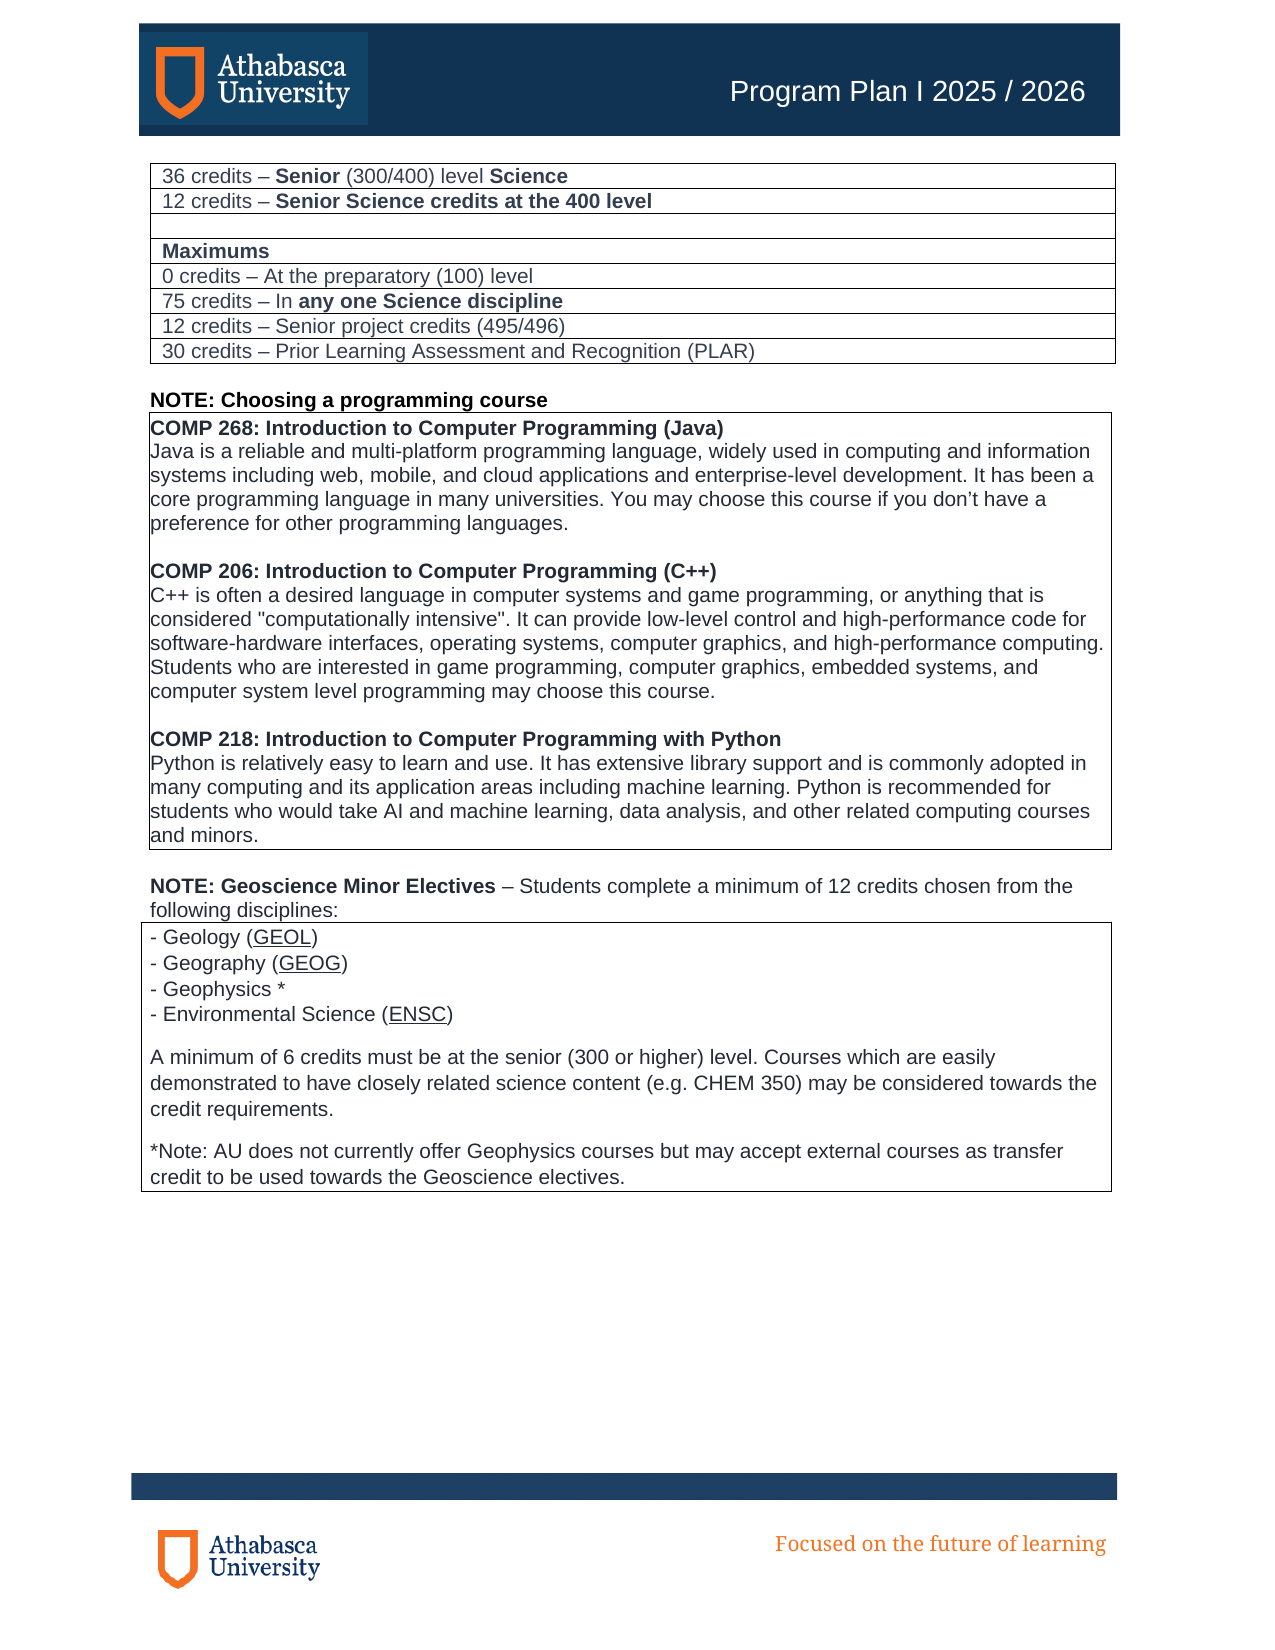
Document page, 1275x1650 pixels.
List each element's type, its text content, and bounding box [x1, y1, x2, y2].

text - Geology (GEOL) - Geography (GEOG) - Geophysics * - Environmental Science (ENSC) [142, 923, 1111, 1026]
text NOTE: Geoscience Minor Electives – Students complete a minimum of 12 credits chosen from the following disciplines: [150, 874, 1116, 922]
text NOTE: Choosing a programming course [150, 388, 1116, 412]
text A minimum of 6 credits must be at the senior (300 or higher) level. Courses which are easily demonstrated to have closely related science content (e.g. CHEM 350) may be considered towards the credit requirements. [142, 1042, 1111, 1120]
text COMP 268: Introduction to Computer Programming (Java) [150, 413, 1111, 436]
table_cell [151, 214, 1115, 238]
table_cell 75 credits – In any one Science discipline [151, 289, 1115, 313]
picture [139, 32, 368, 125]
text *Note: AU does not currently offer Geophysics courses but may accept external courses as transfer credit to be used towards the Geoscience electives. [142, 1136, 1111, 1191]
table_cell 36 credits – Senior (300/400) level Science [151, 164, 1115, 188]
table_cell 30 credits – Prior Learning Assessment and Recognition (PLAR) [151, 339, 1115, 363]
table_cell 0 credits – At the preparatory (100) level [151, 264, 1115, 288]
picture [131, 1473, 1118, 1500]
text C++ is often a desired language in computer systems and game programming, or anything that is considered "computationally intensive". It can provide low-level control and high-performance code for software-hardware interfaces, operating systems, computer graphics, and high-performance computing. Students who are interested in game programming, computer graphics, embedded systems, and computer system level programming may choose this course. [150, 580, 1111, 703]
text Java is a reliable and multi-platform programming language, widely used in computing and information systems including web, mobile, and cloud applications and enterprise-level development. It has been a core programming language in many universities. You may choose this course if you don’t have a preference for other programming languages. [150, 436, 1111, 535]
table_cell Maximums [151, 239, 1115, 263]
text Python is relatively easy to learn and use. It has extensive library support and is commonly adopted in many computing and its application areas including machine learning. Python is recommended for students who would take AI and machine learning, data analysis, and other related computing courses and minors. [150, 748, 1111, 849]
table_cell 12 credits – Senior Science credits at the 400 level [151, 189, 1115, 213]
text COMP 206: Introduction to Computer Programming (C++) [150, 556, 1111, 580]
picture [155, 1525, 324, 1593]
table_cell 12 credits – Senior project credits (495/496) [151, 314, 1115, 338]
text COMP 218: Introduction to Computer Programming with Python [150, 724, 1111, 748]
